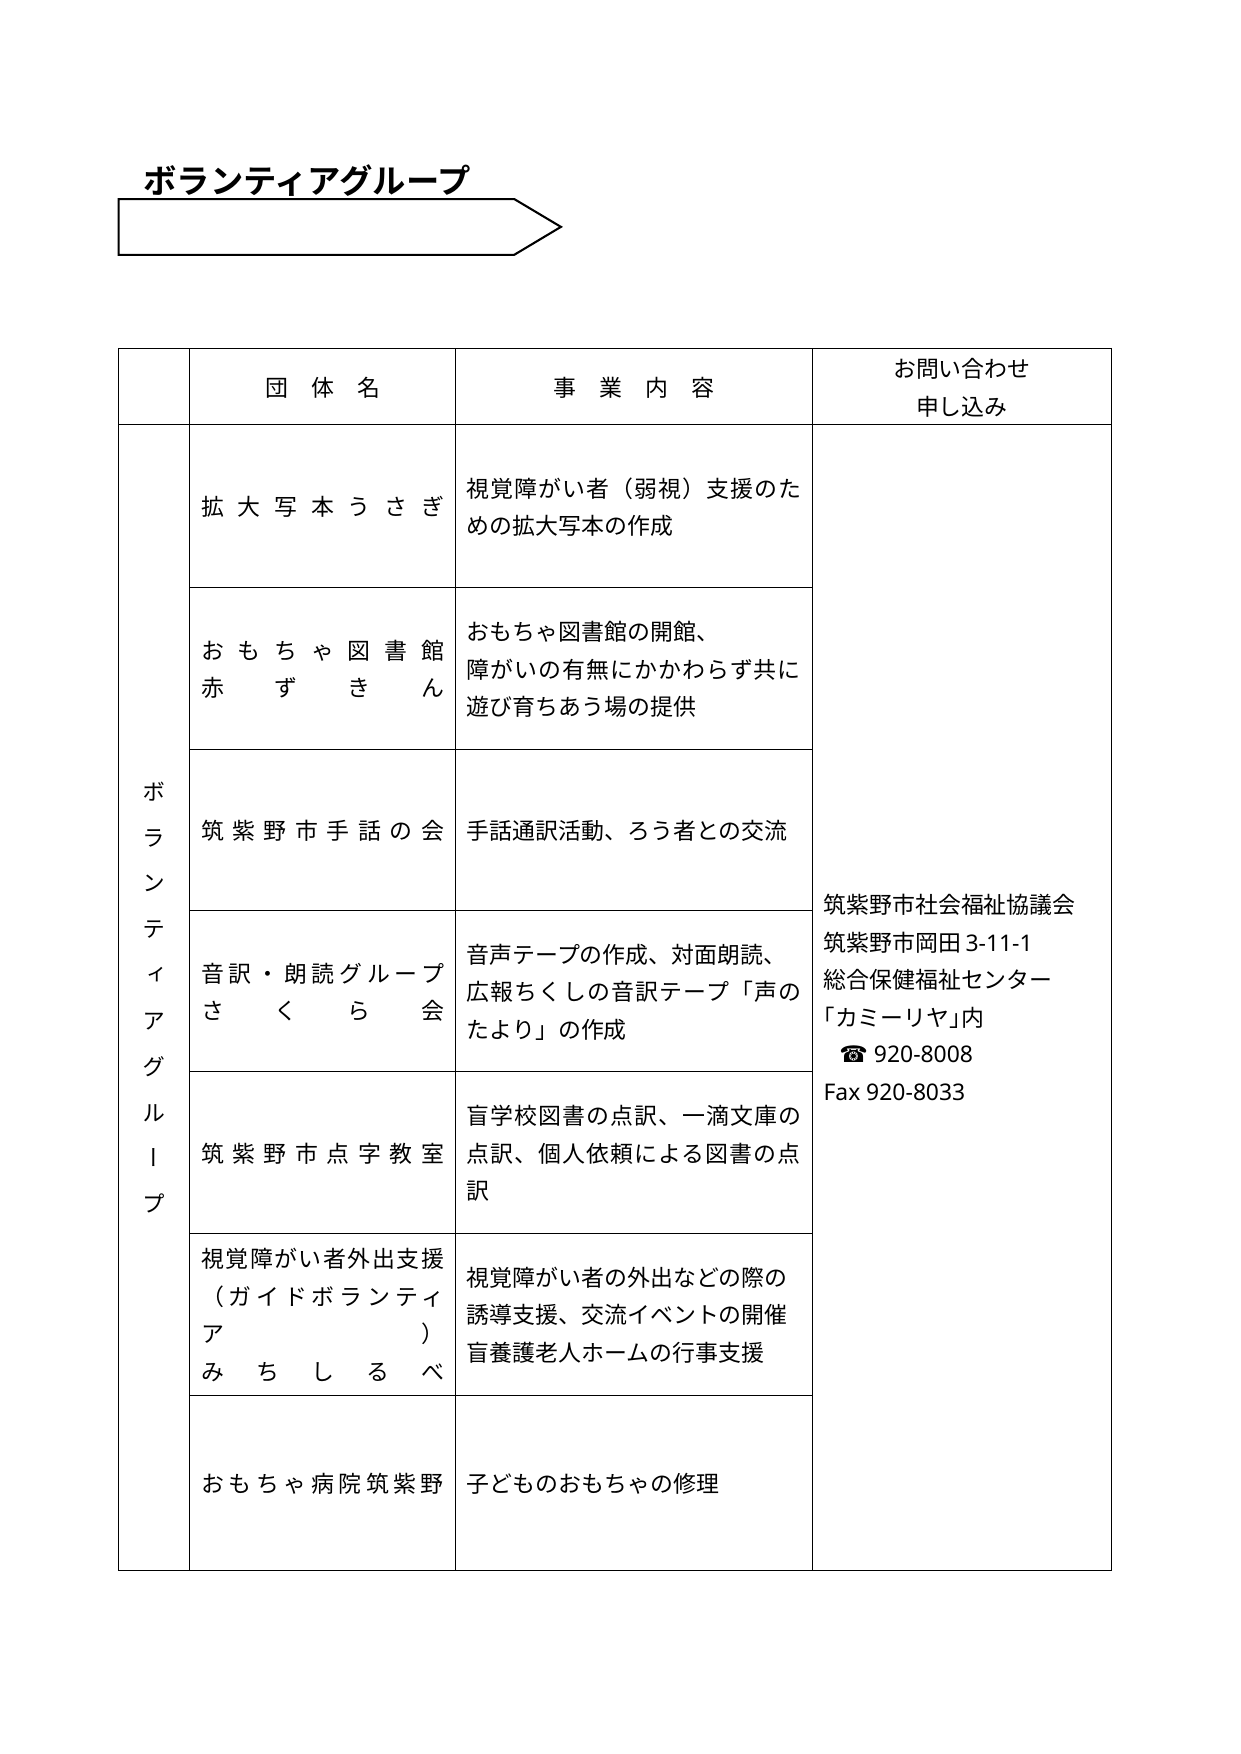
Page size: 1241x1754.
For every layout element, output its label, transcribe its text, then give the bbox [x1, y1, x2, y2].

table_cell 筑紫野市社会福祉協議会 筑紫野市岡田3-11-1 総合保健福祉センター ｢カミーリヤ｣内 ☎ 920-8008 Fax 920-8033 [813, 425, 1111, 1570]
table_header [119, 349, 189, 424]
table_header お問い合わせ 申し込み [813, 349, 1111, 424]
table_cell おもちゃ図書館の開館、 障がいの有無にかかわらず共に遊び育ちあう場の提供 [456, 588, 812, 749]
table_cell 視覚障がい者外出支援 （ガイドボランティア） みちしるべ [190, 1234, 455, 1395]
table_header 団 体 名 [190, 349, 455, 424]
table_cell 視覚障がい者の外出などの際の 誘導支援、交流イベントの開催 盲養護老人ホームの行事支援 [456, 1234, 812, 1395]
table_cell 拡大写本うさぎ [190, 425, 455, 587]
table_cell おもちゃ病院筑紫野 [190, 1396, 455, 1570]
table_cell 視覚障がい者（弱視）支援のための拡大写本の作成 [456, 425, 812, 587]
table_cell 盲学校図書の点訳、一滴文庫の点訳、個人依頼による図書の点訳 [456, 1072, 812, 1232]
table_cell 音声テープの作成、対面朗読、 広報ちくしの音訳テープ「声のたより」の作成 [456, 911, 812, 1071]
table_cell 筑紫野市点字教室 [190, 1072, 455, 1232]
table_cell 音訳・朗読グループ さくら会 [190, 911, 455, 1071]
table_cell 筑紫野市手話の会 [190, 750, 455, 910]
table_cell ボ ラ ン テ ィ ア グ ル ー プ [119, 425, 189, 1570]
table_cell おもちゃ図書館 赤ずきん [190, 588, 455, 749]
table_cell 手話通訳活動、ろう者との交流 [456, 750, 812, 910]
table_header 事 業 内 容 [456, 349, 812, 424]
table_cell 子どものおもちゃの修理 [456, 1396, 812, 1570]
